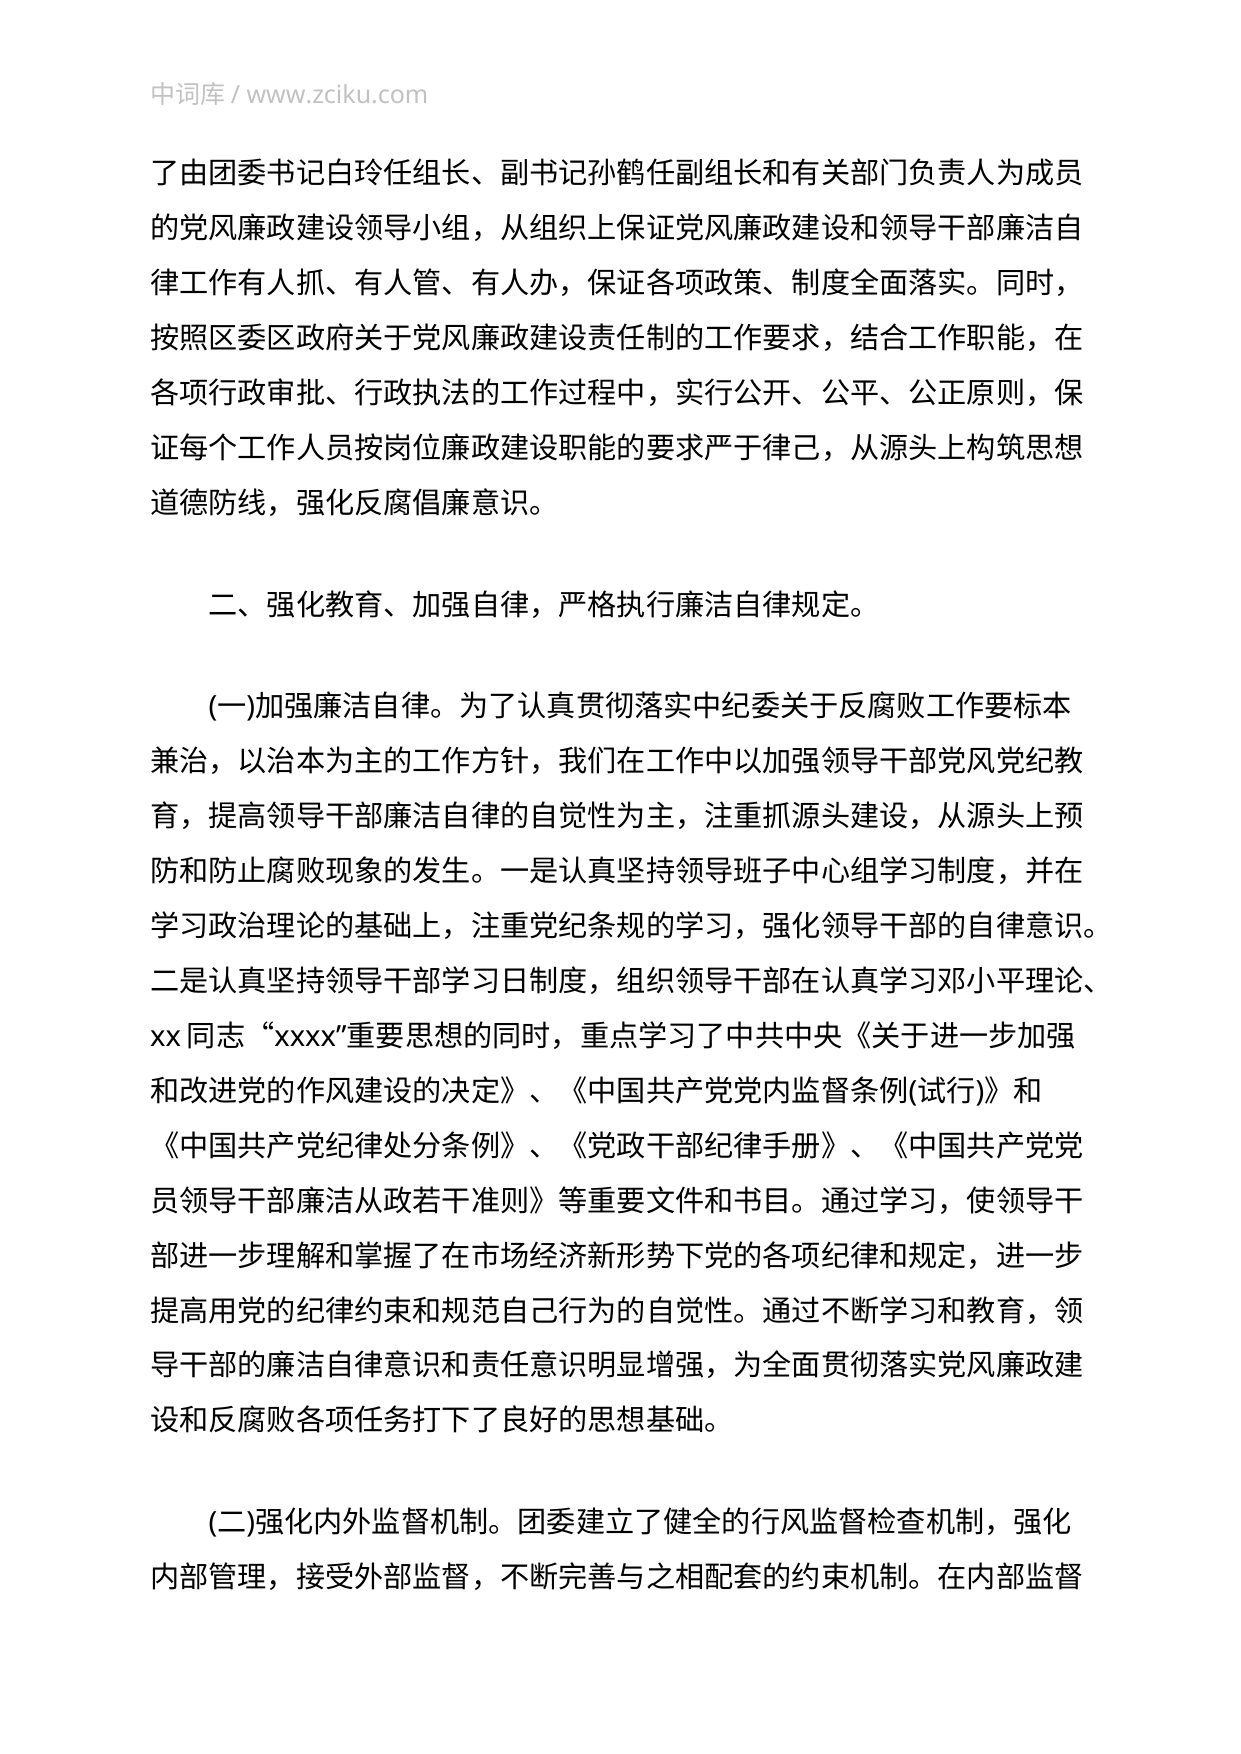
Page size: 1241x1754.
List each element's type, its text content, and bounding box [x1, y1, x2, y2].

text (一)加强廉洁自律。为了认真贯彻落实中纪委关于反腐败工作要标本兼治，以治本为主的工作方针，我们在工作中以加强领导干部党风党纪教育，提高领导干部廉洁自律的自觉性为主，注重抓源头建设，从源头上预防和防止腐败现象的发生。一是认真坚持领导班子中心组学习制度，并在学习政治理论的基础上，注重党纪条规的学习，强化领导干部的自律意识。二是认真坚持领导干部学习日制度，组织领导干部在认真学习邓小平理论、xx同志“xxxx”重要思想的同时，重点学习了中共中央《关于进一步加强和改进党的作风建设的决定》、《中国共产党党内监督条例(试行)》和《中国共产党纪律处分条例》、《党政干部纪律手册》、《中国共产党党员领导干部廉洁从政若干准则》等重要文件和书目。通过学习，使领导干部进一步理解和掌握了在市场经济新形势下党的各项纪律和规定，进一步提高用党的纪律约束和规范自己行为的自觉性。通过不断学习和教育，领导干部的廉洁自律意识和责任意识明显增强，为全面贯彻落实党风廉政建设和反腐败各项任务打下了良好的思想基础。 [150, 683, 1090, 1439]
text 二、强化教育、加强自律，严格执行廉洁自律规定。 [150, 581, 1090, 623]
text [150, 150, 1090, 522]
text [150, 1499, 1090, 1596]
